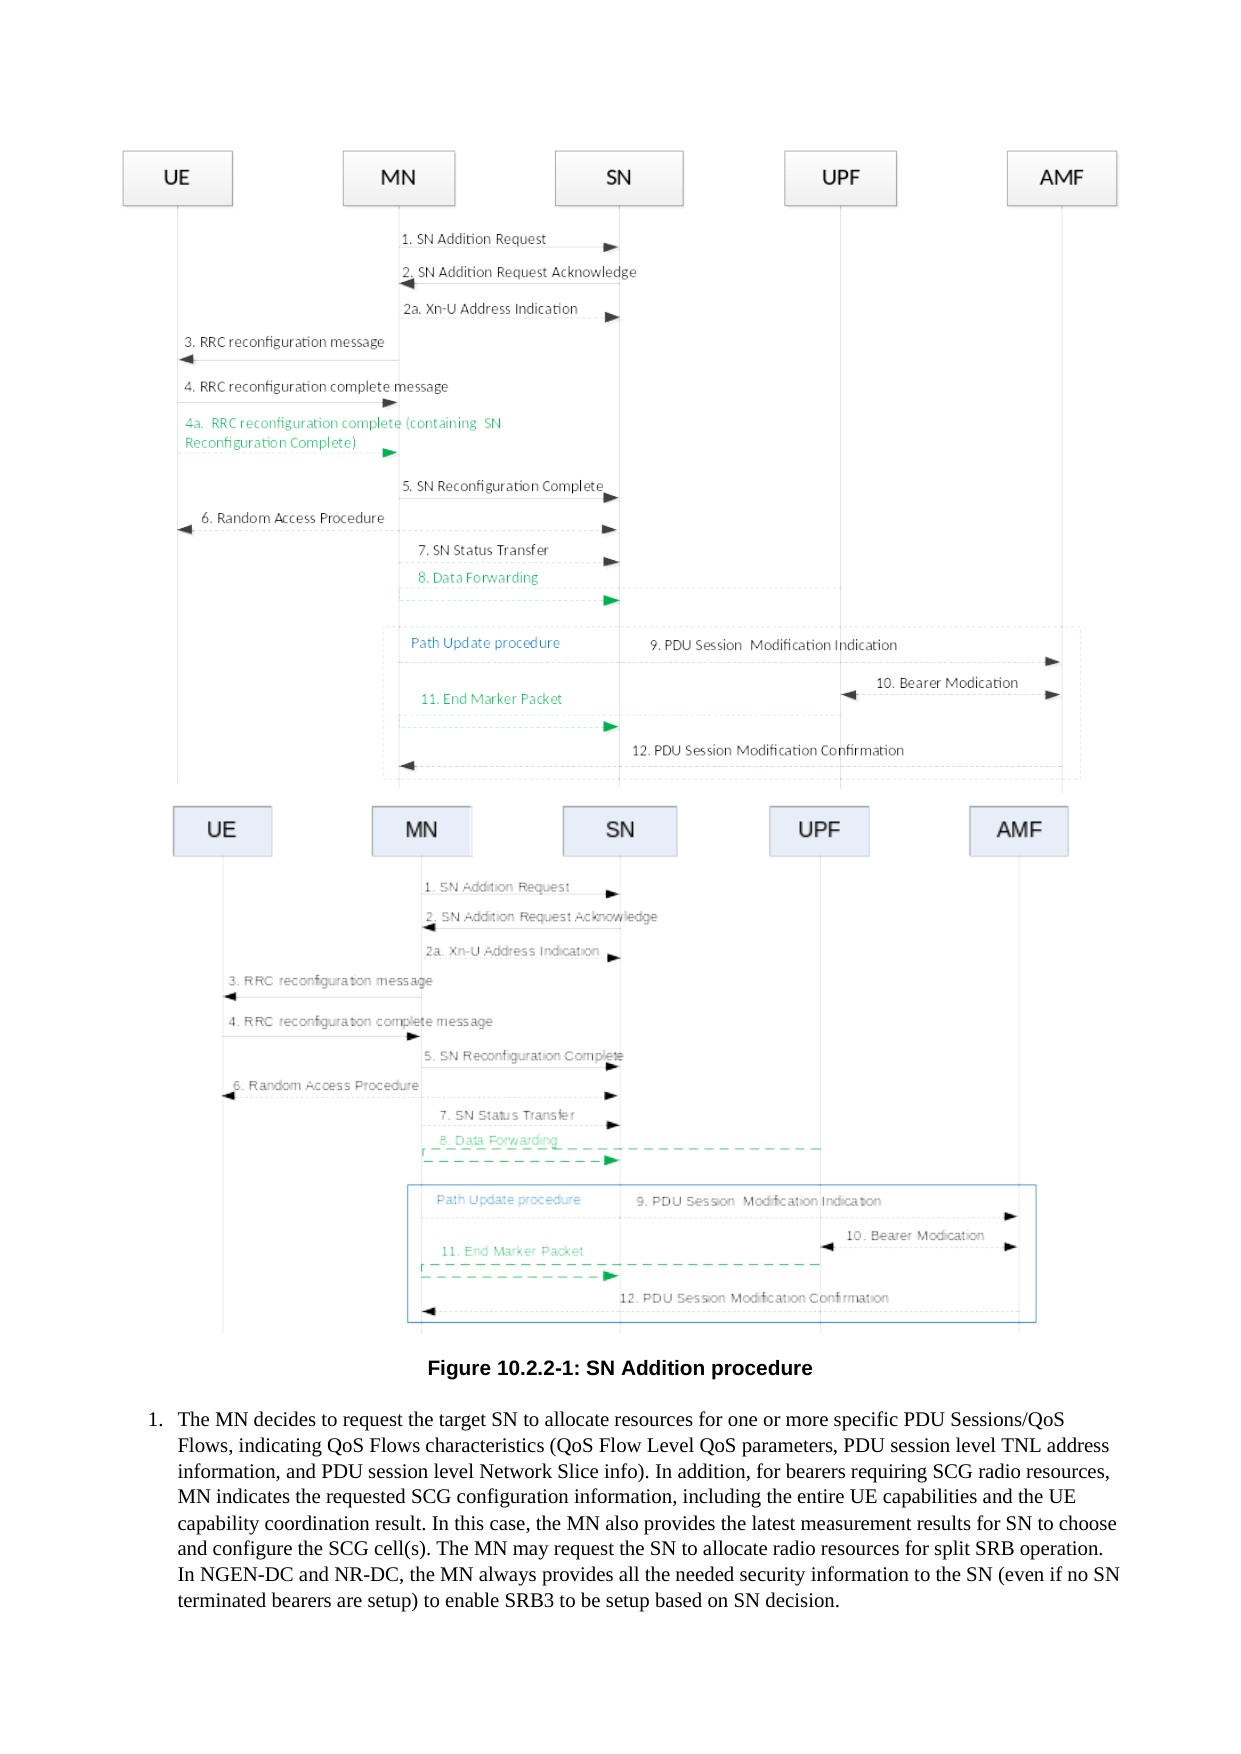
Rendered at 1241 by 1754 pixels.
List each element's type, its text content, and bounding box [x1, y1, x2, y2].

text 1. The MN decides to request the target SN to allocate resources for one or more specific PDU Sessions/QoS Flows, indicating QoS Flows characteristics (QoS Flow Level QoS parameters, PDU session level TNL address information, and PDU session level Network Slice info). In addition, for bearers requiring SCG radio resources, MN indicates the requested SCG configuration information, including the entire UE capabilities and the UE capability coordination result. In this case, the MN also provides the latest measurement results for SN to choose and configure the SCG cell(s). The MN may request the SN to allocate radio resources for split SRB operation. In NGEN-DC and NR-DC, the MN always provides all the needed security information to the SN (even if no SN terminated bearers are setup) to enable SRB3 to be setup based on SN decision. [148, 1407, 1122, 1612]
text Figure 10.2.2-1: SN Addition procedure [118, 1356, 1122, 1380]
